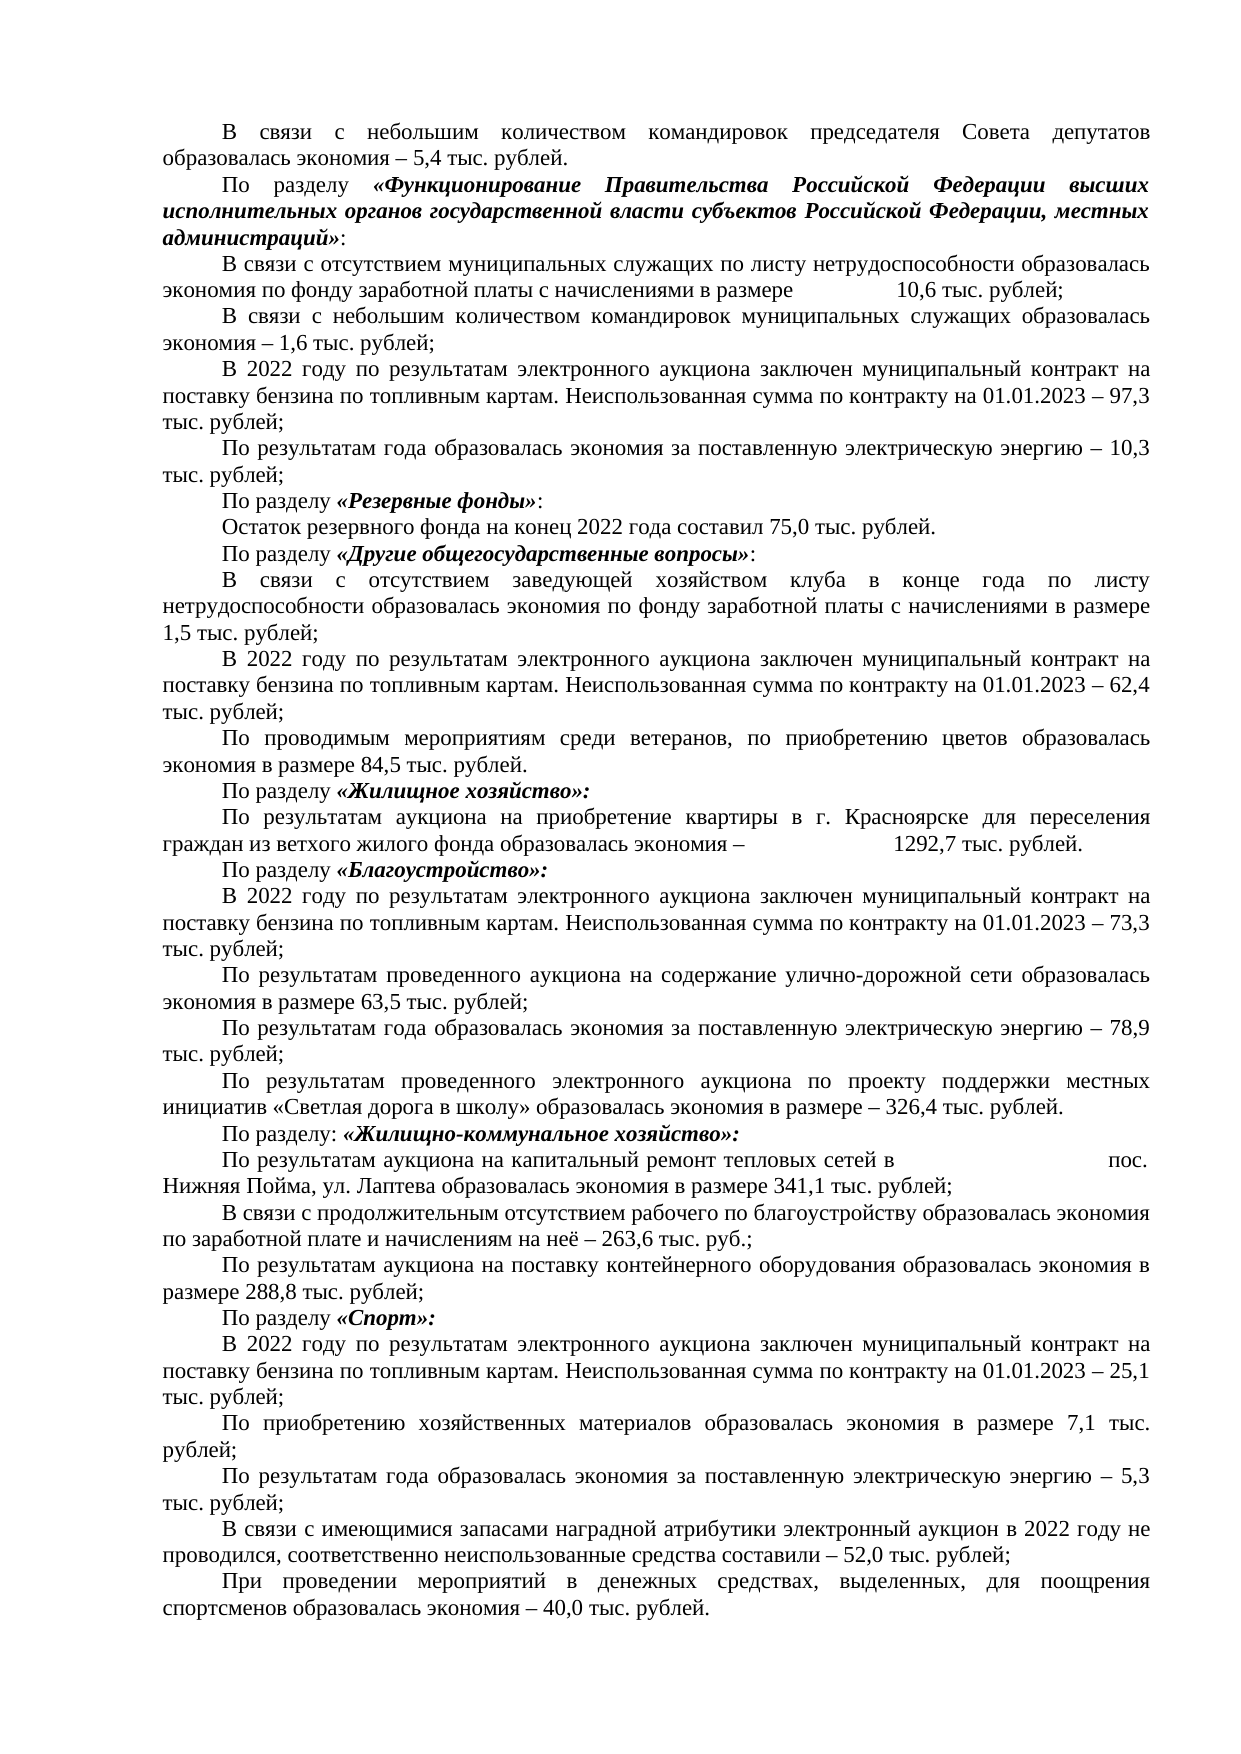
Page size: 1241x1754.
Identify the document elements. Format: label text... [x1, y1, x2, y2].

text По приобретению хозяйственных материалов образовалась экономия в размере 7,1 тыс. рублей; [162, 1409, 1152, 1462]
text В 2022 году по результатам электронного аукциона заключен муниципальный контракт на поставку бензина по топливным картам. Неиспользованная сумма по контракту на 01.01.2023 – 25,1 тыс. рублей; [162, 1330, 1152, 1409]
text В связи с имеющимися запасами наградной атрибутики электронный аукцион в 2022 году не проводился, соответственно неиспользованные средства составили – 52,0 тыс. рублей; [162, 1515, 1152, 1568]
text В 2022 году по результатам электронного аукциона заключен муниципальный контракт на поставку бензина по топливным картам. Неиспользованная сумма по контракту на 01.01.2023 – 62,4 тыс. рублей; [162, 645, 1152, 724]
text По разделу «Функционирование Правительства Российской Федерации высших исполнительных органов государственной власти субъектов Российской Федерации, местных администраций»: [162, 171, 1152, 250]
text Остаток резервного фонда на конец 2022 года составил 75,0 тыс. рублей. [162, 513, 1152, 540]
text В связи с продолжительным отсутствием рабочего по благоустройству образовалась экономия по заработной плате и начислениям на неё – 263,6 тыс. руб.; [162, 1199, 1152, 1251]
text По результатам аукциона на поставку контейнерного оборудования образовалась экономия в размере 288,8 тыс. рублей; [162, 1251, 1152, 1304]
text По результатам года образовалась экономия за поставленную электрическую энергию – 78,9 тыс. рублей; [162, 1014, 1152, 1067]
text По разделу «Жилищное хозяйство»: [162, 777, 1152, 803]
text По результатам аукциона на капитальный ремонт тепловых сетей в пос. Нижняя Пойма, ул. Лаптева образовалась экономия в размере 341,1 тыс. рублей; [162, 1146, 1152, 1199]
text В связи с небольшим количеством командировок муниципальных служащих образовалась экономия – 1,6 тыс. рублей; [162, 303, 1152, 355]
text По результатам года образовалась экономия за поставленную электрическую энергию – 10,3 тыс. рублей; [162, 434, 1152, 487]
text В 2022 году по результатам электронного аукциона заключен муниципальный контракт на поставку бензина по топливным картам. Неиспользованная сумма по контракту на 01.01.2023 – 97,3 тыс. рублей; [162, 355, 1152, 434]
text По результатам проведенного аукциона на содержание улично-дорожной сети образовалась экономия в размере 63,5 тыс. рублей; [162, 961, 1152, 1014]
text По разделу «Другие общегосударственные вопросы»: [162, 540, 1152, 566]
text В связи с небольшим количеством командировок председателя Совета депутатов образовалась экономия – 5,4 тыс. рублей. [162, 118, 1152, 171]
text В связи с отсутствием муниципальных служащих по листу нетрудоспособности образовалась экономия по фонду заработной платы с начислениями в размере 10,6 тыс. рублей; [162, 250, 1152, 303]
text По разделу «Благоустройство»: [162, 856, 1152, 882]
text При проведении мероприятий в денежных средствах, выделенных, для поощрения спортсменов образовалась экономия – 40,0 тыс. рублей. [162, 1568, 1152, 1620]
text По результатам проведенного электронного аукциона по проекту поддержки местных инициатив «Светлая дорога в школу» образовалась экономия в размере – 326,4 тыс. рублей. [162, 1067, 1152, 1119]
text По разделу «Спорт»: [162, 1304, 1152, 1330]
text По проводимым мероприятиям среди ветеранов, по приобретению цветов образовалась экономия в размере 84,5 тыс. рублей. [162, 724, 1152, 777]
text В связи с отсутствием заведующей хозяйством клуба в конце года по листу нетрудоспособности образовалась экономия по фонду заработной платы с начислениями в размере 1,5 тыс. рублей; [162, 566, 1152, 645]
text По результатам аукциона на приобретение квартиры в г. Красноярске для переселения граждан из ветхого жилого фонда образовалась экономия – 1292,7 тыс. рублей. [162, 803, 1152, 856]
text В 2022 году по результатам электронного аукциона заключен муниципальный контракт на поставку бензина по топливным картам. Неиспользованная сумма по контракту на 01.01.2023 – 73,3 тыс. рублей; [162, 882, 1152, 961]
text По результатам года образовалась экономия за поставленную электрическую энергию – 5,3 тыс. рублей; [162, 1462, 1152, 1515]
text По разделу «Резервные фонды»: [162, 487, 1152, 513]
text По разделу: «Жилищно-коммунальное хозяйство»: [162, 1119, 1152, 1146]
